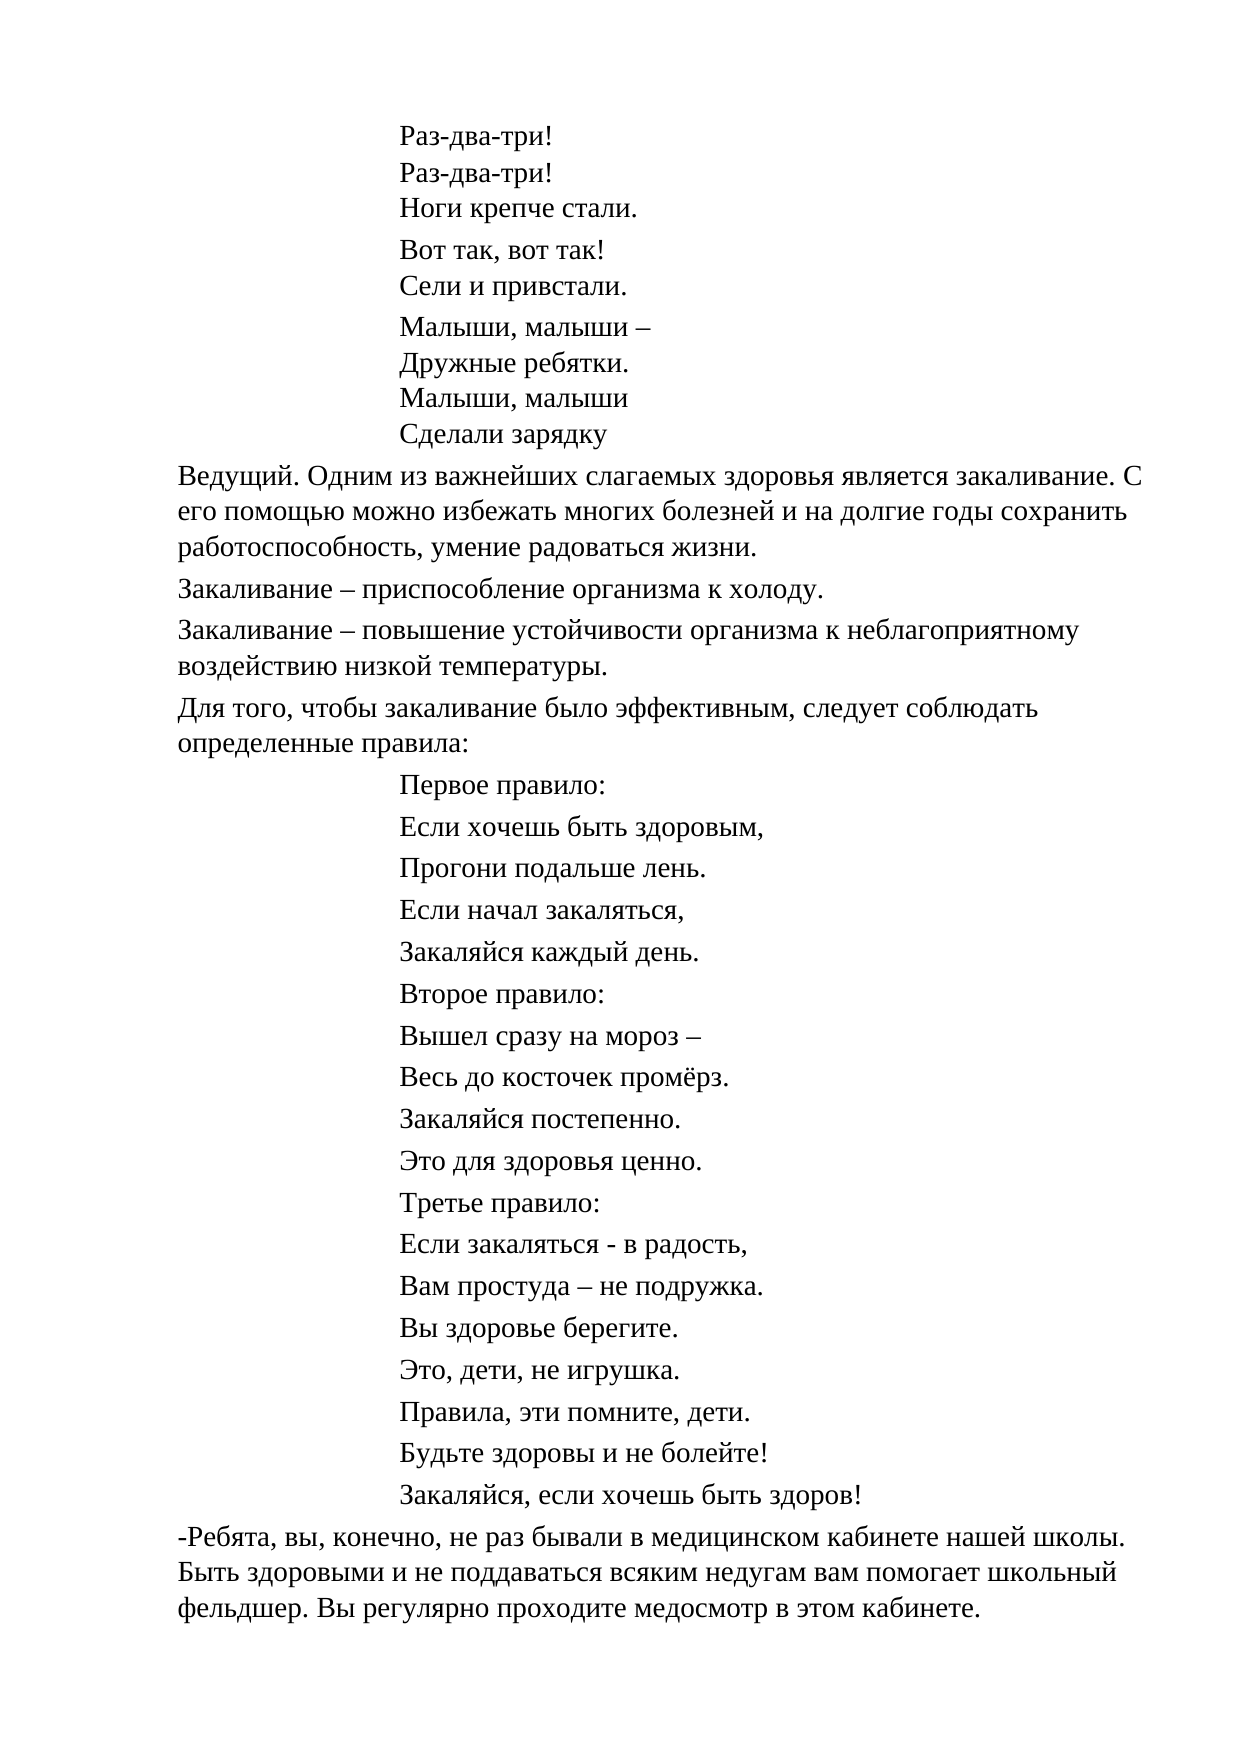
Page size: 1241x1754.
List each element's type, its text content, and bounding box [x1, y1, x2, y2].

text Если начал закаляться, [177, 892, 1152, 926]
text Закаливание – приспособление организма к холоду. [177, 571, 1152, 604]
text Прогони подальше лень. [177, 851, 1152, 884]
text Закаляйся, если хочешь быть здоров! [177, 1477, 1152, 1511]
text Закаляйся каждый день. [177, 934, 1152, 968]
text Если закаляться - в радость, [177, 1227, 1152, 1260]
text Закаливание – повышение устойчивости организма к неблагоприятному воздействию низкой температуры. [177, 612, 1152, 682]
text Это, дети, не игрушка. [177, 1352, 1152, 1385]
text Второе правило: [177, 976, 1152, 1009]
text Вы здоровье берегите. [177, 1310, 1152, 1344]
text Будьте здоровы и не болейте! [177, 1435, 1152, 1469]
text Вот так, вот так! [177, 232, 1152, 266]
text -Ребята, вы, конечно, не раз бывали в медицинском кабинете нашей школы. Быть здоровыми и не поддаваться всяким недугам вам помогает школьный фельдшер. Вы регулярно проходите медосмотр в этом кабинете. [177, 1519, 1152, 1623]
text Если хочешь быть здоровым, [177, 809, 1152, 842]
text Закаляйся постепенно. [177, 1101, 1152, 1135]
text Ведущий. Одним из важнейших слагаемых здоровья является закаливание. С его помощью можно избежать многих болезней и на долгие годы сохранить работоспособность, умение радоваться жизни. [177, 458, 1152, 562]
text Вам простуда – не подружка. [177, 1268, 1152, 1302]
text Весь до косточек промёрз. [177, 1059, 1152, 1093]
text Это для здоровья ценно. [177, 1143, 1152, 1177]
text Для того, чтобы закаливание было эффективным, следует соблюдать определенные правила: [177, 690, 1152, 759]
text Ноги крепче стали. [177, 191, 1152, 224]
text Третье правило: [177, 1185, 1152, 1218]
text Первое правило: [177, 767, 1152, 801]
text Сделали зарядку [177, 416, 1152, 450]
text Сели и привстали. [177, 268, 1152, 301]
text Малыши, малыши [177, 381, 1152, 414]
text Правила, эти помните, дети. [177, 1394, 1152, 1427]
text Раз-два-три! [177, 155, 1152, 188]
text Малыши, малыши – [177, 309, 1152, 343]
text Дружные ребятки. [177, 345, 1152, 379]
text Раз-два-три! [177, 118, 1152, 152]
text Вышел сразу на мороз – [177, 1018, 1152, 1051]
